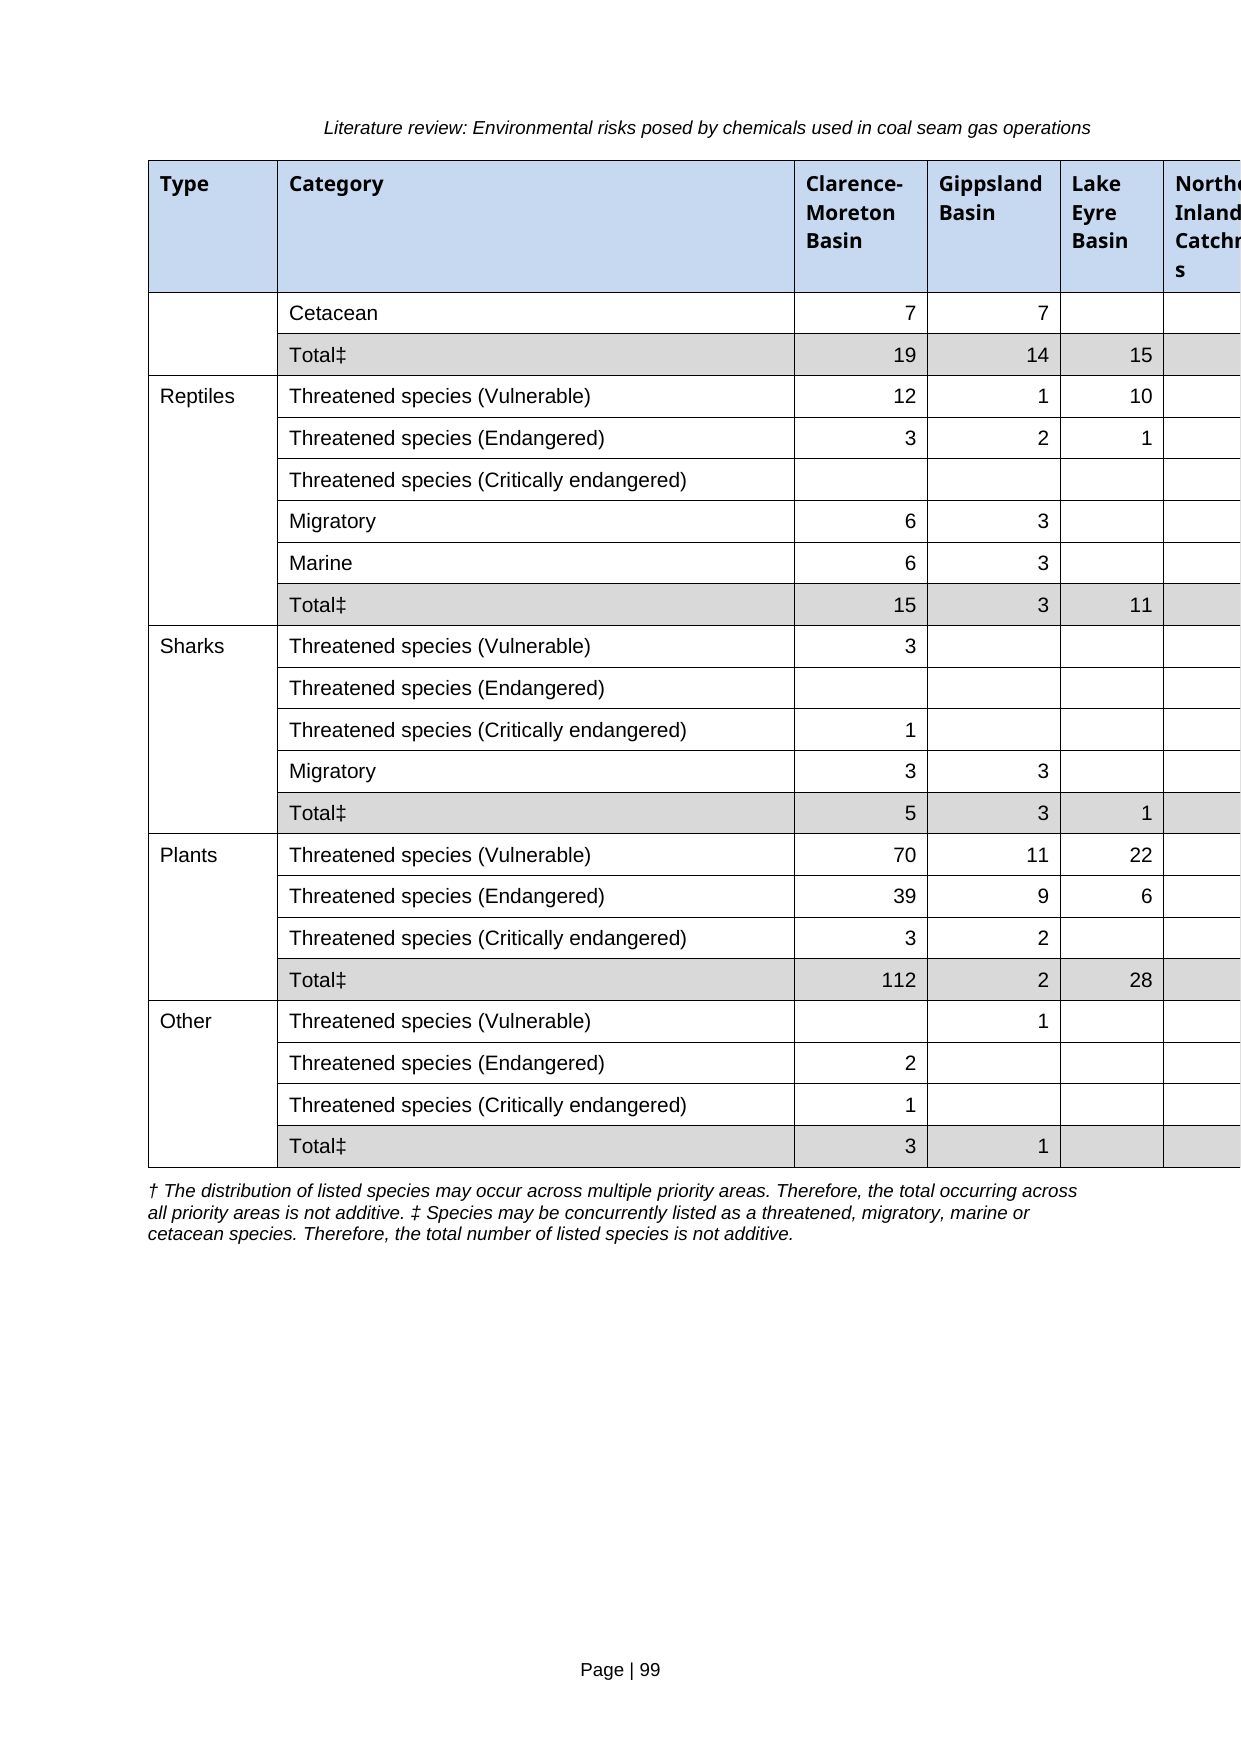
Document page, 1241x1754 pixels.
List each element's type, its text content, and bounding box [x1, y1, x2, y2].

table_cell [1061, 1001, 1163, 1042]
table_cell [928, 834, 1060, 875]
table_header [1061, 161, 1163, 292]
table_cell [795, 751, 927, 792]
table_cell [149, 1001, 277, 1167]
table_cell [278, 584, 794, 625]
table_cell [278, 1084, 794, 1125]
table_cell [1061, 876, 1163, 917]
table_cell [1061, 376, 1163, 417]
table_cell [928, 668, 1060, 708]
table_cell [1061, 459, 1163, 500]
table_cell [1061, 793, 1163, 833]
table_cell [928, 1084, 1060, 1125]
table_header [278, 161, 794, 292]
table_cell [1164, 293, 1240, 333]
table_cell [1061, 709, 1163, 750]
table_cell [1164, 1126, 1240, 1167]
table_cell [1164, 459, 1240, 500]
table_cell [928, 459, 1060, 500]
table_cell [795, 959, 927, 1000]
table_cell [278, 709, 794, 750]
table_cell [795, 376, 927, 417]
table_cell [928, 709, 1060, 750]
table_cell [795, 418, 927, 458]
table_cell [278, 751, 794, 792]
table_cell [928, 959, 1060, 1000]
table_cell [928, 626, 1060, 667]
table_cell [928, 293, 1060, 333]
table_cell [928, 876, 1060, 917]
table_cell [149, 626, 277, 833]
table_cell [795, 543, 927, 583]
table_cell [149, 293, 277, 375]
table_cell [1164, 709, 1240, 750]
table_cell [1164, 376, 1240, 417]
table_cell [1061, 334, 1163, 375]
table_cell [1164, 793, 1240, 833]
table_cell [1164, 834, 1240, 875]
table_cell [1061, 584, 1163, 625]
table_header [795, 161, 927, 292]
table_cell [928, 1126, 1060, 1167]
text † The distribution of listed species may occur across multiple priority areas. Therefore, the total occurring across all priority areas is not additive. ‡ Species may be concurrently listed as a threatened, migratory, marine or cetacean species. Therefore, the total number of listed species is not additive. [148, 1180, 1092, 1245]
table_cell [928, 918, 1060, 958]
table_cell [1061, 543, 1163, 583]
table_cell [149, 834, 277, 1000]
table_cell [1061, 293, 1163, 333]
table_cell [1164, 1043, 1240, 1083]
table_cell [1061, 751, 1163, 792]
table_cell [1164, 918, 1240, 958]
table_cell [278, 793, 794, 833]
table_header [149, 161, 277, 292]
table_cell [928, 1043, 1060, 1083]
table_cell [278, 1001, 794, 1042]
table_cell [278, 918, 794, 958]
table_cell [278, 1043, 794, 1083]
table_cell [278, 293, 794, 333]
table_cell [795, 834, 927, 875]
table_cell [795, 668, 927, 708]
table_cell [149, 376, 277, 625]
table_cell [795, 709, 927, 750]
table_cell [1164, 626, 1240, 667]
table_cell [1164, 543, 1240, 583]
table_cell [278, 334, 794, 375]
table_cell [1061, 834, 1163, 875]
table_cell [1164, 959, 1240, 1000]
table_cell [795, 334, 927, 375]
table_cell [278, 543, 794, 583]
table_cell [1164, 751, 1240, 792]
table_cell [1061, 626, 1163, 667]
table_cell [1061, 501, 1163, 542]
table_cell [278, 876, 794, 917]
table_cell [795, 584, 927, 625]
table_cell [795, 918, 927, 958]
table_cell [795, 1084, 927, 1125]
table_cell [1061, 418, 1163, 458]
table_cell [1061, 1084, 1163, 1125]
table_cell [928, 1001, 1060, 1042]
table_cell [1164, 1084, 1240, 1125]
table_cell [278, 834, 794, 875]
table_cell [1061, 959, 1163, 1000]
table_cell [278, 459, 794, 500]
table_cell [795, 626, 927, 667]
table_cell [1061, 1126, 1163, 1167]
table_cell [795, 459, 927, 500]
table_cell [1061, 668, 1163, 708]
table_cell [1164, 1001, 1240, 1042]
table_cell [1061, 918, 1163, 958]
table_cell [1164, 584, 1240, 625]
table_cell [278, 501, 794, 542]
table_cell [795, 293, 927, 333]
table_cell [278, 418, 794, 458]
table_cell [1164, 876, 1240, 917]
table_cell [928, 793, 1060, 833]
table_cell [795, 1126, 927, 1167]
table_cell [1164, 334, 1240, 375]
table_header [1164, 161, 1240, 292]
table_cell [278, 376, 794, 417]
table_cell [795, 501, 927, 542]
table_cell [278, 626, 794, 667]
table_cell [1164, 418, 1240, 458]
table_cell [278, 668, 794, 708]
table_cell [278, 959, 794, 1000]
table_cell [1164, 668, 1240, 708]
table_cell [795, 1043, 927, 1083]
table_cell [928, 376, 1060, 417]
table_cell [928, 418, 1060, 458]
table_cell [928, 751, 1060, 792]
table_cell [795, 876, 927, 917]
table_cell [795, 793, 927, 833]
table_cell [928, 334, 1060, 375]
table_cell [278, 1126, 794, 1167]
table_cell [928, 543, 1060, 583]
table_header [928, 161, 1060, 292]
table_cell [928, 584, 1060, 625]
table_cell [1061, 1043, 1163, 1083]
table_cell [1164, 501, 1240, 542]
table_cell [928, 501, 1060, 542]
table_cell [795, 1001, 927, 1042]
